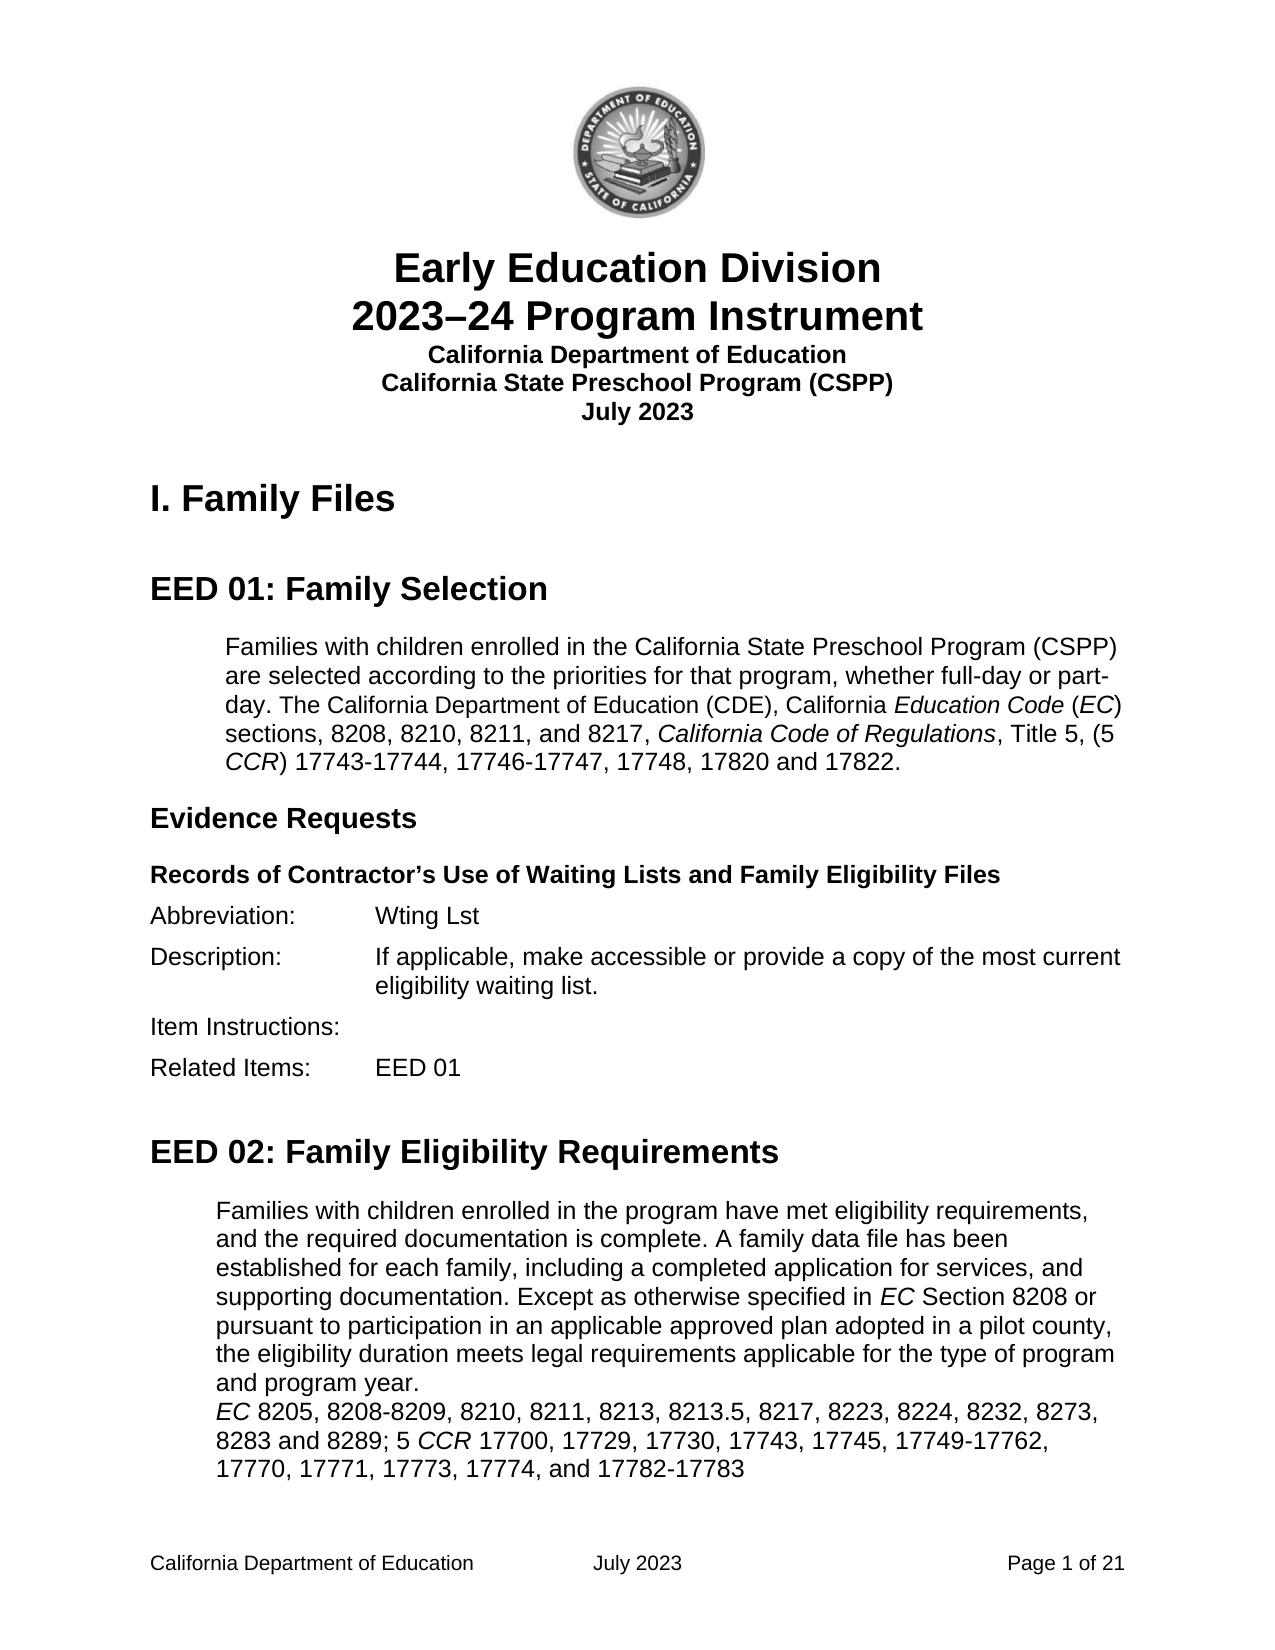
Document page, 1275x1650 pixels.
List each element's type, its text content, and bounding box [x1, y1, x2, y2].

text Related Items: EED 01 [150, 1053, 1125, 1082]
list Families with children enrolled in the California State Preschool Program (CSPP) are selected according to the priorities for that program, whether full-day or part-day. The California Department of Education (CDE), California Education Code (EC) sections, 8208, 8210, 8211, and 8217, California Code of Regulations, Title 5, (5 CCR) 17743-17744, 17746-17747, 17748, 17820 and 17822. [225, 632, 1125, 776]
list Families with children enrolled in the program have met eligibility requirements, and the required documentation is complete. A family data file has been established for each family, including a completed application for services, and supporting documentation. Except as otherwise specified in EC Section 8208 or pursuant to participation in an applicable approved plan adopted in a pilot county, the eligibility duration meets legal requirements applicable for the type of program and program year. EC 8205, 8208-8209, 8210, 8211, 8213, 8213.5, 8217, 8223, 8224, 8232, 8273, 8283 and 8289; 5 CCR 17700, 17729, 17730, 17743, 17745, 17749-17762, 17770, 17771, 17773, 17774, and 17782-17783 [216, 1196, 1125, 1483]
text July 2023 [150, 397, 1125, 426]
text Abbreviation: Wting Lst [150, 901, 1125, 930]
text California State Preschool Program (CSPP) [150, 368, 1125, 397]
subtitle Early Education Division 2023–24 Program Instrument [150, 244, 1125, 339]
subtitle EED 02: Family Eligibility Requirements [150, 1132, 1125, 1171]
text Description: If applicable, make accessible or provide a copy of the most current eligibility waiting list. [150, 942, 1125, 1000]
text California Department of Education [150, 339, 1125, 368]
subtitle Records of Contractor’s Use of Waiting Lists and Family Eligibility Files [150, 860, 1125, 888]
picture [569, 84, 706, 219]
text Item Instructions: [150, 1012, 1125, 1041]
subtitle Evidence Requests [150, 801, 1125, 835]
subtitle EED 01: Family Selection [150, 569, 1125, 607]
subtitle I. Family Files [150, 476, 1125, 519]
